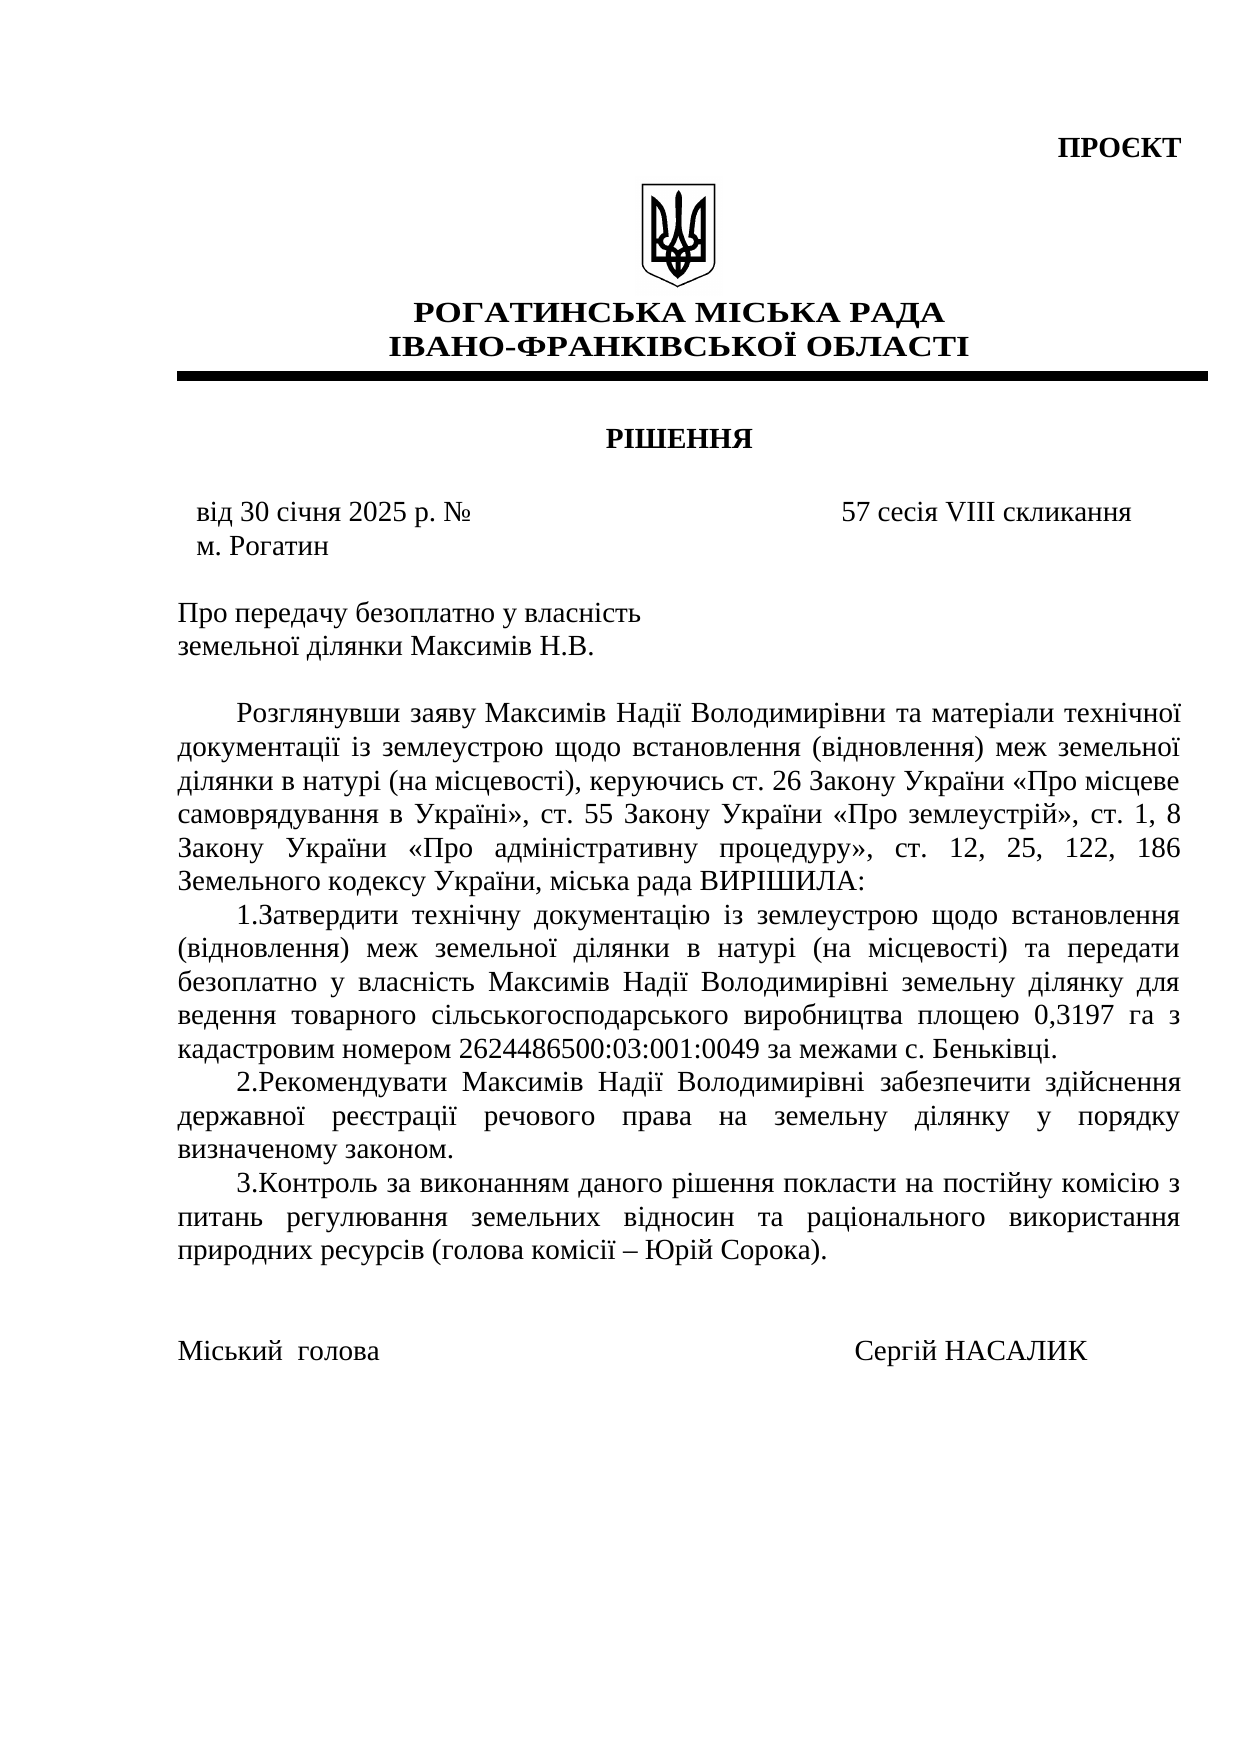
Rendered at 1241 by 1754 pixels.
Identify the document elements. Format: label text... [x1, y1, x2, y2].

text РІШЕННЯ [177, 421, 1181, 454]
text Розглянувши заяву Максимів Надії Володимирівни та матеріали технічної документації із землеустрою щодо встановлення (відновлення) меж земельної ділянки в натурі (на місцевості), керуючись ст. 26 Закону України «Про місцеве самоврядування в Україні», ст. 55 Закону України «Про землеустрій», ст. 1, 8 Закону України «Про адміністративну процедуру», ст. 12, 25, 122, 186 Земельного кодексу України, міська рада ВИРІШИЛА: [177, 696, 1181, 897]
text від 30 січня 2025 р. № 57 сесія VIII скликання [196, 494, 1237, 528]
text м. Рогатин [196, 528, 1237, 561]
text ПРОЄКТ [177, 131, 1181, 164]
text ІВАНО-ФРАНКІВСЬКОЇ ОБЛАСТІ [177, 329, 1181, 362]
text 2.Рекомендувати Максимів Надії Володимирівні забезпечити здійснення державної реєстрації речового права на земельну ділянку у порядку визначеному законом. [177, 1064, 1181, 1165]
text Про передачу безоплатно у власність [177, 595, 1237, 628]
text 3.Контроль за виконанням даного рішення покласти на постійну комісію з питань регулювання земельних відносин та раціонального використання природних ресурсів (голова комісії – Юрій Сорока). [177, 1165, 1181, 1266]
text Міський голова Сергій НАСАЛИК [177, 1333, 1181, 1366]
text РОГАТИНСЬКА МІСЬКА РАДА [177, 295, 1181, 329]
text земельної ділянки Максимів Н.В. [177, 628, 1181, 662]
text 1.Затвердити технічну документацію із землеустрою щодо встановлення (відновлення) меж земельної ділянки в натурі (на місцевості) та передати безоплатно у власність Максимів Надії Володимирівні земельну ділянку для ведення товарного сільськогосподарського виробництва площею 0,3197 га з кадастровим номером 2624486500:03:001:0049 за межами с. Беньківці. [177, 897, 1181, 1064]
